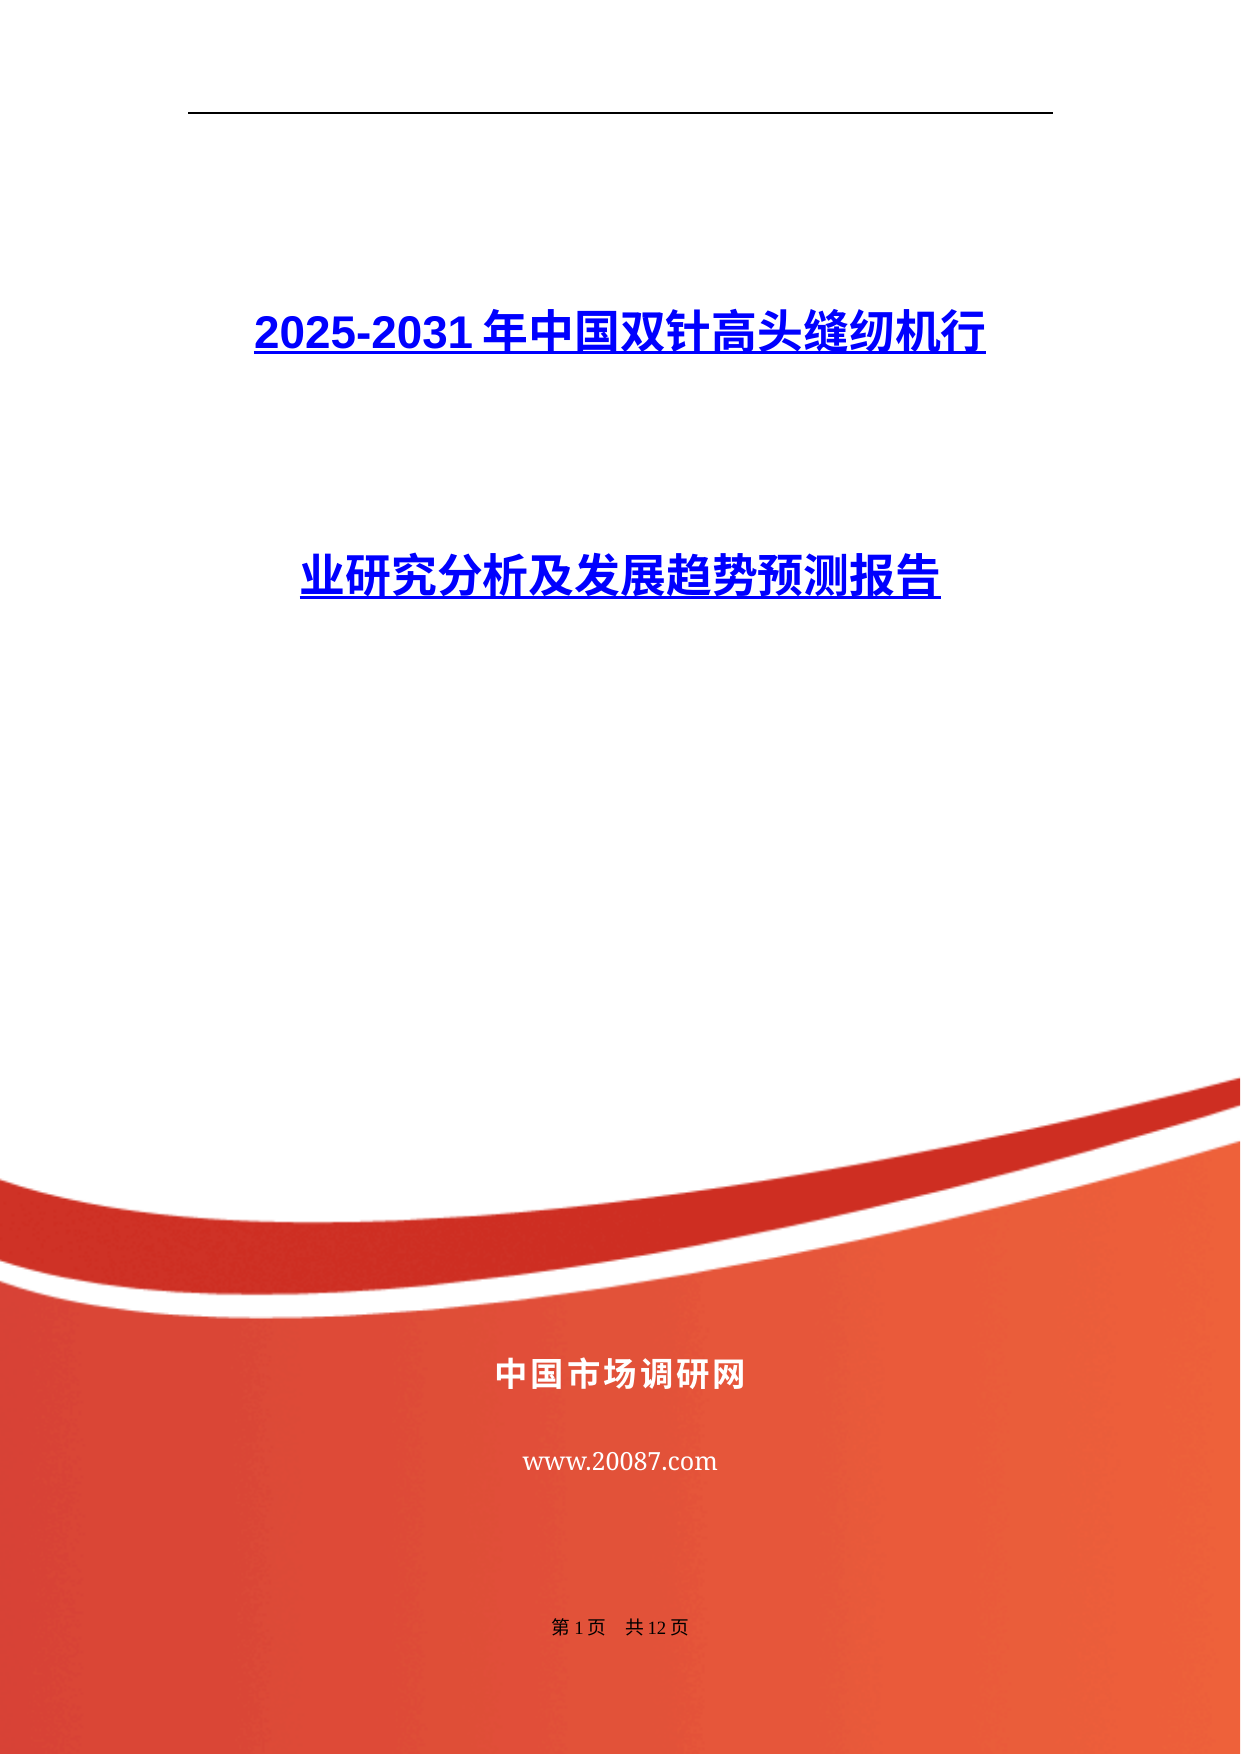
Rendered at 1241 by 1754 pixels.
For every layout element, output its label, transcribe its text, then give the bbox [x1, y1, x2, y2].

text www.20087.com [187, 1428, 1053, 1493]
subtitle 中国市场调研网 [187, 1339, 1053, 1404]
picture [0, 1006, 1241, 1754]
table_header 2025-2031年中国双针高头缝纫机行业研究分析及发展趋势预测报告 [188, 207, 1053, 773]
